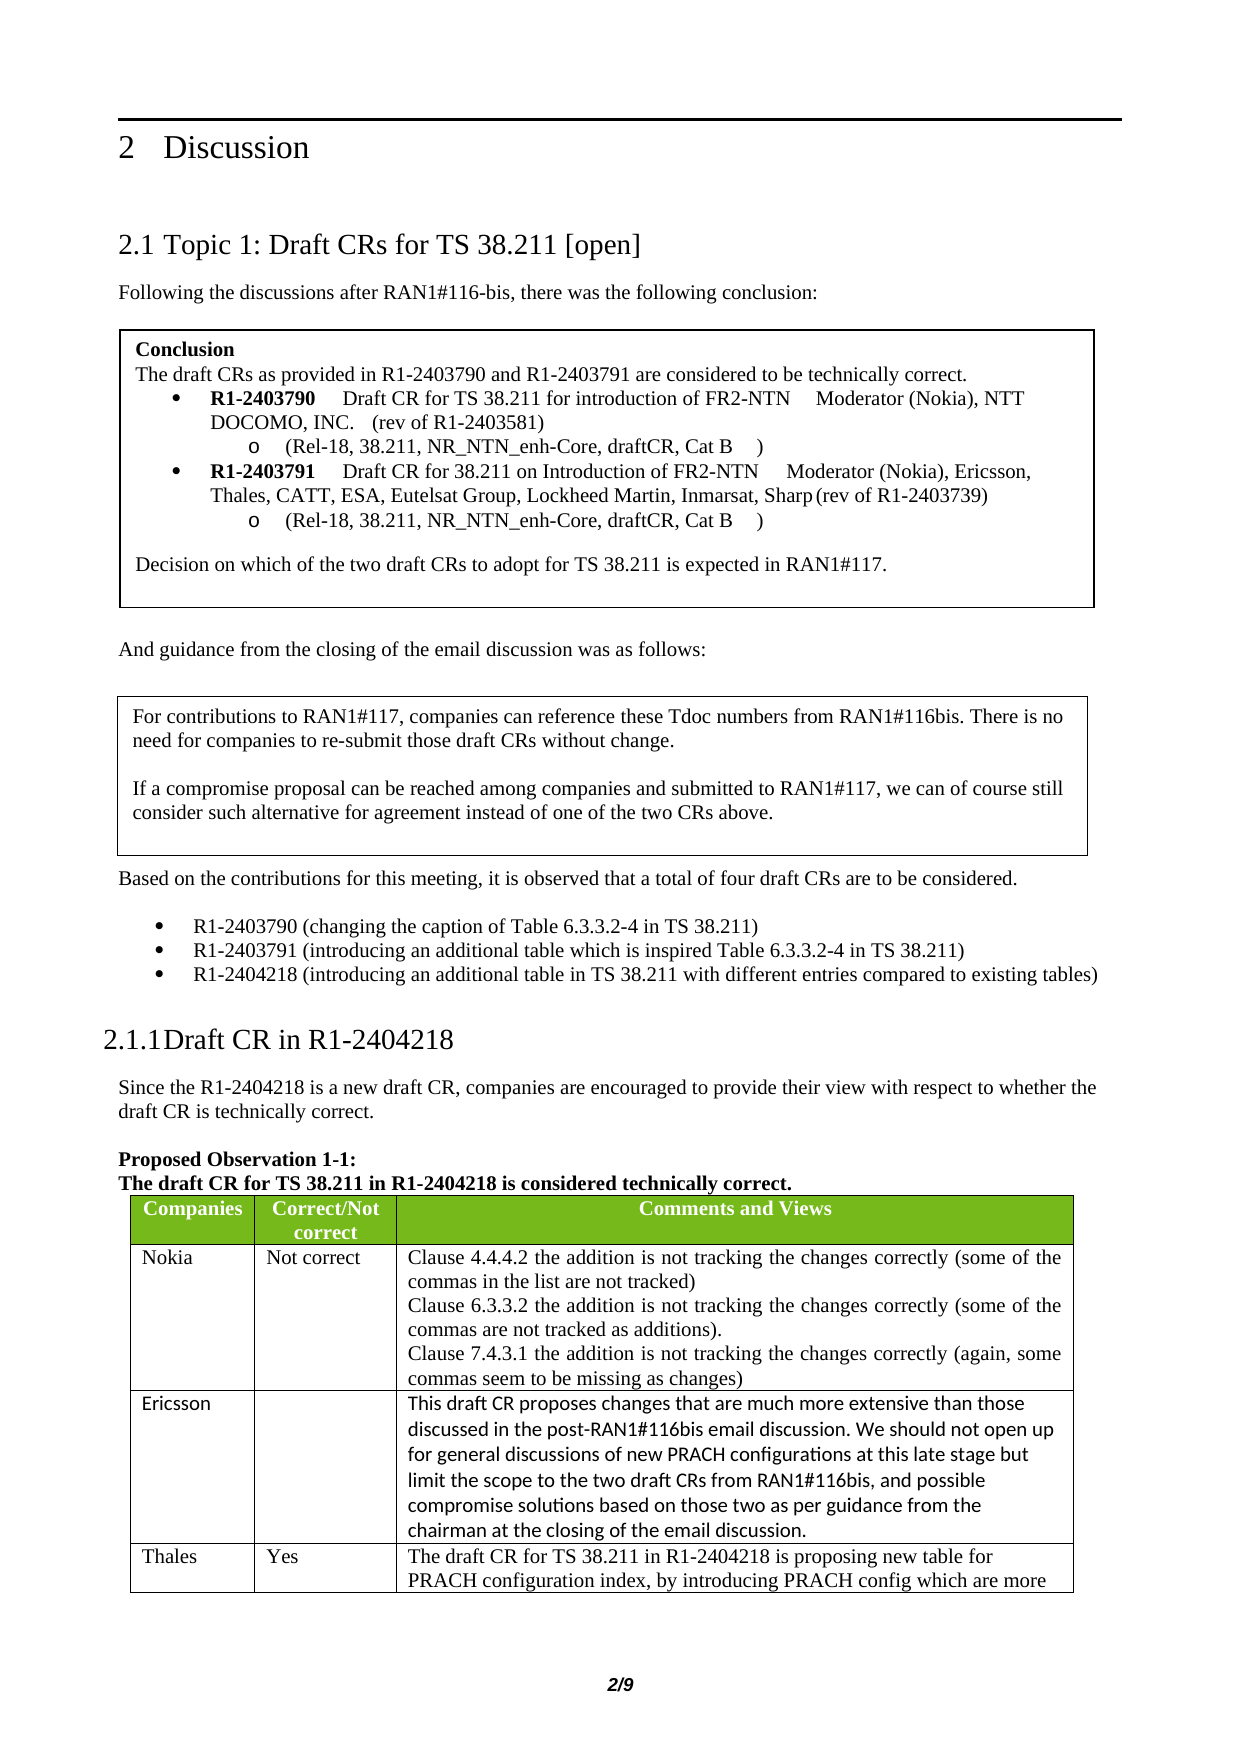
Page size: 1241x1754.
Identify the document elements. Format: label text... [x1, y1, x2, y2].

subtitle Draft CR in R1-2404218 [103, 1022, 1122, 1056]
text Since the R1-2404218 is a new draft CR, companies are encouraged to provide their view with respect to whether the draft CR is technically correct. [118, 1074, 1122, 1123]
text The draft CR for TS 38.211 in R1-2404218 is considered technically correct. [118, 1171, 1122, 1195]
list R1-2403791 (introducing an additional table which is inspired Table 6.3.3.2-4 in TS 38.211) [156, 938, 1122, 962]
table_cell [255, 1391, 396, 1543]
text And guidance from the closing of the email discussion was as follows: [118, 322, 1122, 661]
subtitle Topic 1: Draft CRs for TS 38.211 [open] [118, 227, 1122, 261]
list R1-2403790 (changing the caption of Table 6.3.3.2-4 in TS 38.211) [156, 913, 1122, 938]
table_header Correct/Not correct [255, 1196, 396, 1244]
text Proposed Observation 1-1: [118, 1147, 1122, 1171]
table_header Companies [131, 1196, 254, 1244]
table_cell Ericsson [131, 1391, 254, 1543]
table_cell This draft CR proposes changes that are much more extensive than those discussed in the post-RAN1#116bis email discussion. We should not open up for general discussions of new PRACH configurations at this late stage but limit the scope to the two draft CRs from RAN1#116bis, and possible compromise solutions based on those two as per guidance from the chairman at the closing of the email discussion. [397, 1391, 1073, 1543]
table_cell Thales [131, 1544, 254, 1592]
table_cell Yes [255, 1544, 396, 1592]
table_cell Nokia [131, 1245, 254, 1389]
table_header Comments and Views [397, 1196, 1073, 1244]
list R1-2404218 (introducing an additional table in TS 38.211 with different entries compared to existing tables) [156, 962, 1122, 986]
table_cell Not correct [255, 1245, 396, 1389]
text Based on the contributions for this meeting, it is observed that a total of four draft CRs are to be considered. [118, 685, 1122, 889]
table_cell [397, 1544, 1073, 1592]
list Following the discussions after RAN1#116-bis, there was the following conclusion: [118, 280, 1122, 304]
subtitle Discussion [118, 121, 1122, 166]
table_cell Clause 4.4.4.2 the addition is not tracking the changes correctly (some of the commas in the list are not tracked) Clause 6.3.3.2 the addition is not tracking the changes correctly (some of the commas are not tracked as additions). Clause 7.4.3.1 the addition is not tracking the changes correctly (again, some commas seem to be missing as changes) [397, 1245, 1073, 1389]
